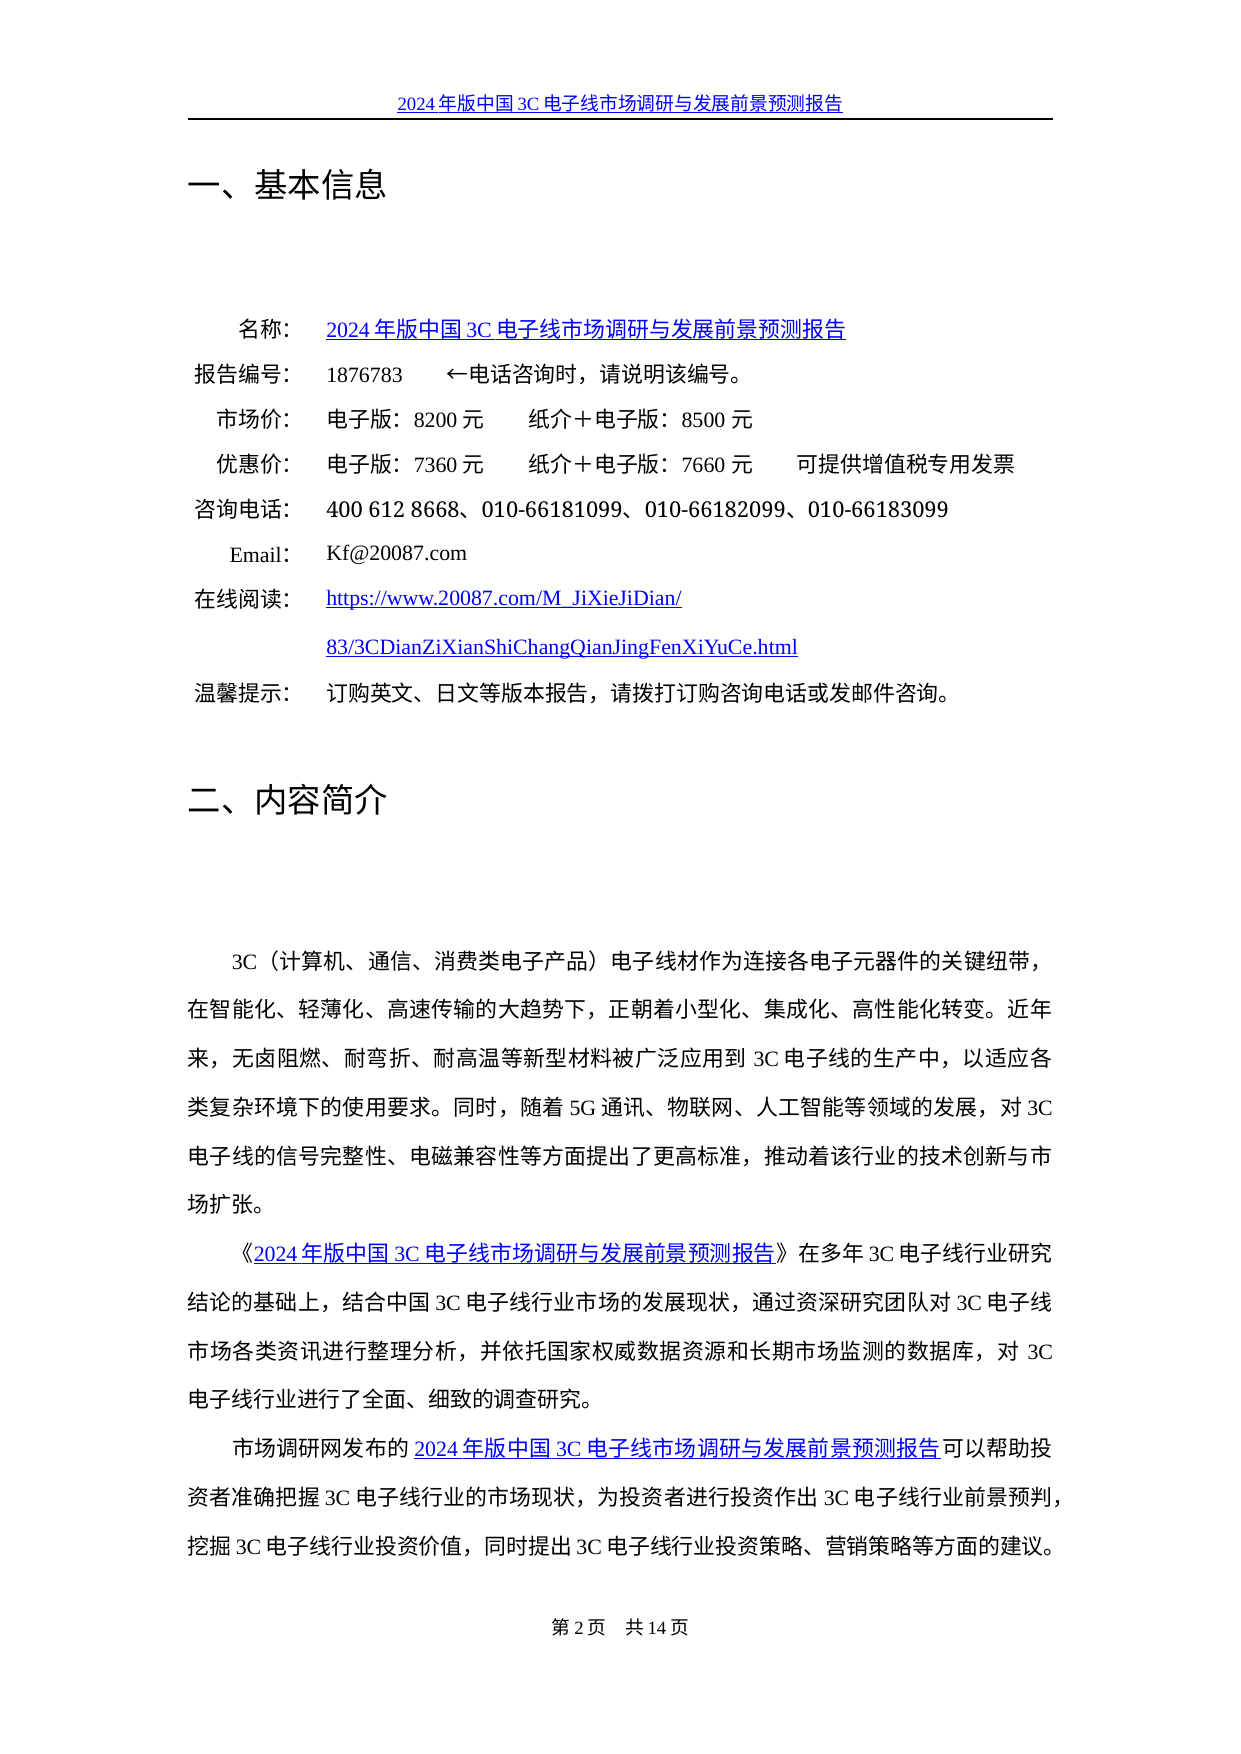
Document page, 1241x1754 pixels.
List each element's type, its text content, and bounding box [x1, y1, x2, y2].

table_cell 温馨提示： [167, 675, 315, 720]
table_cell 电子版：7360 元 纸介＋电子版：7660 元 可提供增值税专用发票 [315, 447, 1073, 492]
table_cell 报告编号： [167, 357, 315, 402]
table_cell 在线阅读： [167, 582, 315, 675]
table_header 名称： [167, 312, 315, 357]
table_header 2024年版中国3C电子线市场调研与发展前景预测报告 [315, 312, 1073, 357]
table_cell 咨询电话： [167, 492, 315, 537]
table_cell 优惠价： [167, 447, 315, 492]
table_cell Email： [167, 537, 315, 582]
table_cell 400 612 8668、010-66181099、010-66182099、010-66183099 [315, 492, 1073, 537]
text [187, 943, 1053, 1561]
title 一、基本信息 [187, 150, 1053, 215]
table_cell 1876783 ←电话咨询时，请说明该编号。 [315, 357, 1073, 402]
table_cell 电子版：8200 元 纸介＋电子版：8500 元 [315, 402, 1073, 447]
title 二、内容简介 [187, 766, 1053, 831]
table_cell [315, 582, 1073, 675]
table_cell 订购英文、日文等版本报告，请拨打订购咨询电话或发邮件咨询。 [315, 675, 1073, 720]
table_cell Kf@20087.com [315, 537, 1073, 582]
table_cell 市场价： [167, 402, 315, 447]
